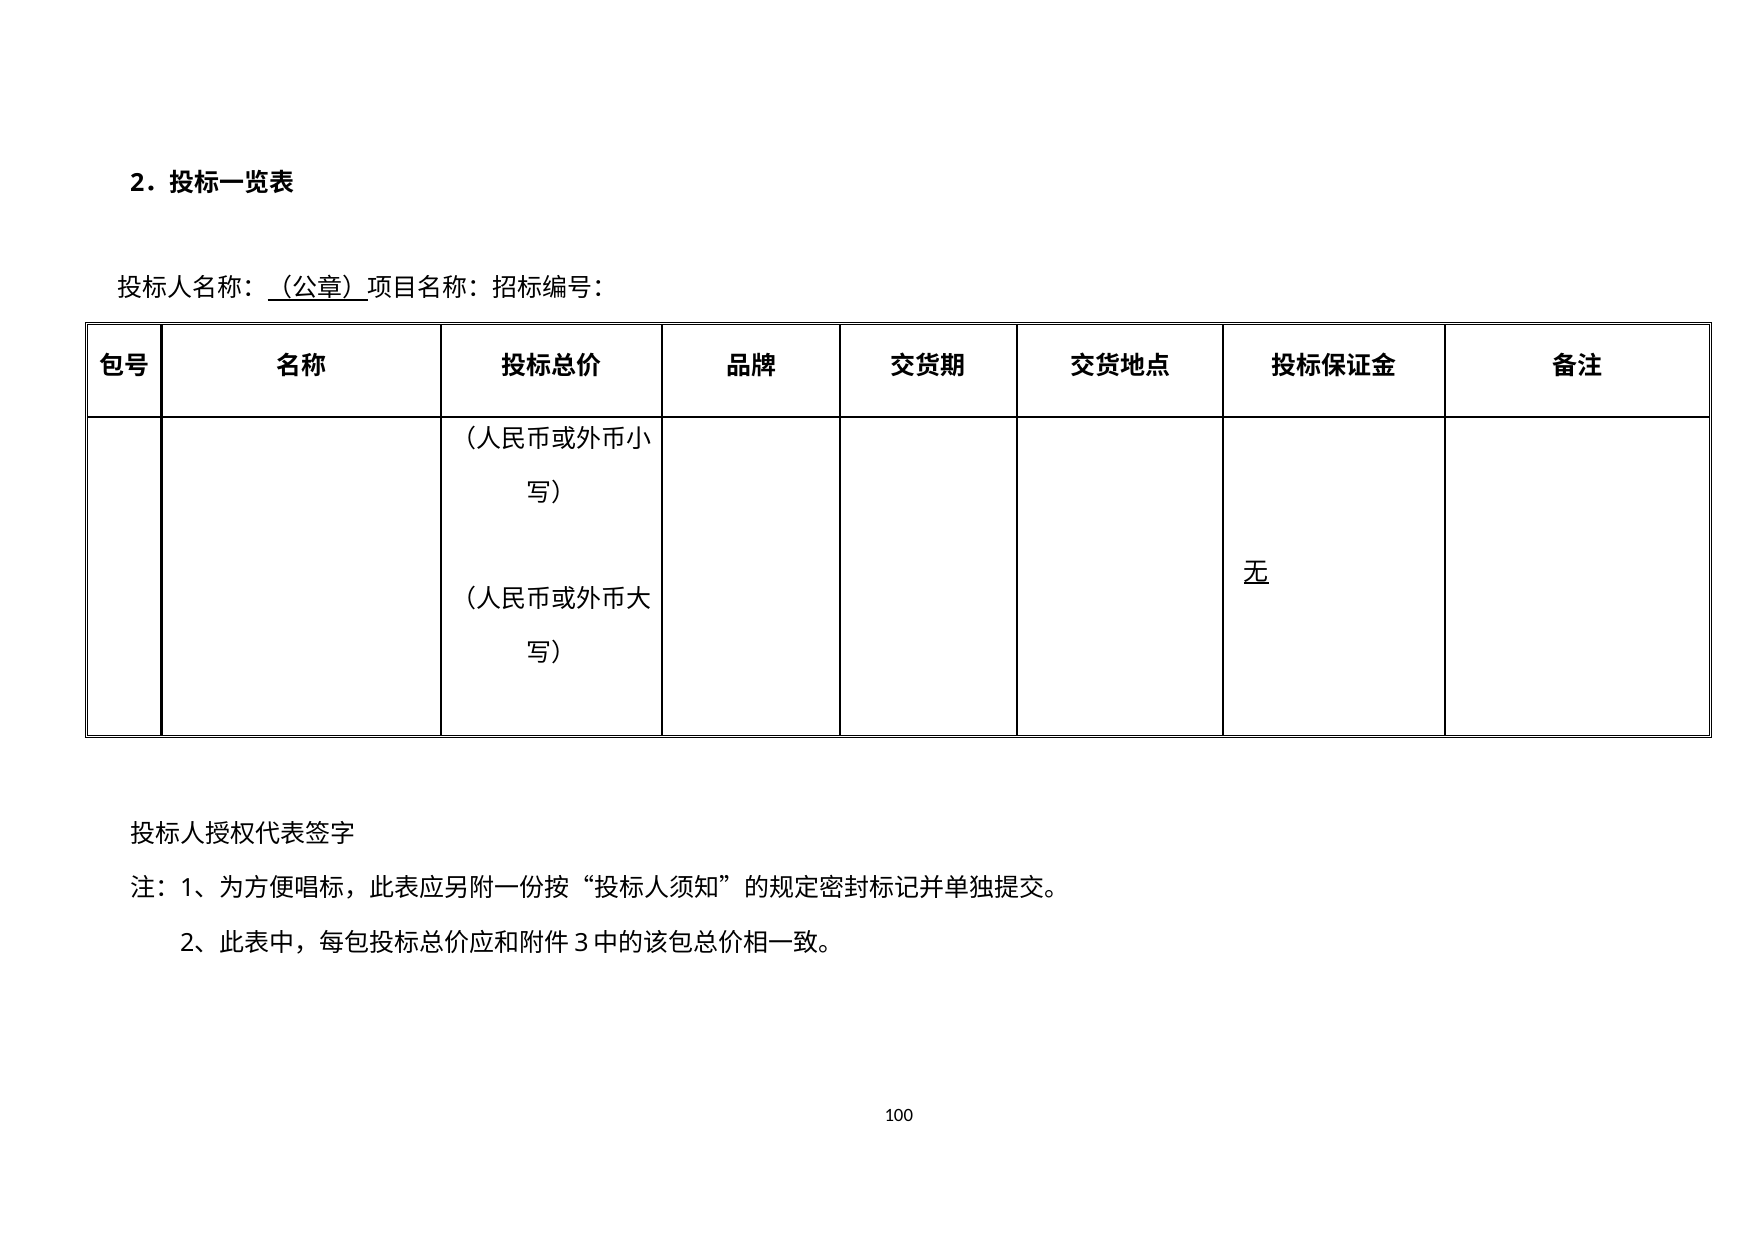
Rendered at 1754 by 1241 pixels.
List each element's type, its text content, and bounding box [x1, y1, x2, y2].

table_header 交货期 [841, 325, 1016, 416]
table_header 交货地点 [1018, 325, 1222, 416]
text 2、此表中，每包投标总价应和附件3中的该包总价相一致。 [130, 922, 1667, 958]
text 投标人授权代表签字 [130, 813, 1667, 849]
table_header 投标保证金 [1224, 325, 1444, 416]
text 注：1、为方便唱标，此表应另附一份按“投标人须知”的规定密封标记并单独提交。 [130, 868, 1667, 904]
table_cell [1018, 418, 1222, 735]
table_header 品牌 [663, 325, 839, 416]
table_header 投标总价 [442, 325, 661, 416]
table_header 备注 [1446, 325, 1709, 416]
table_cell [841, 418, 1016, 735]
table_header 包号 [88, 325, 160, 416]
text 2．投标一览表 [130, 162, 1667, 199]
text 投标人名称：（公章）项目名称：招标编号： [117, 268, 1667, 304]
table_cell [663, 418, 839, 735]
table_cell [163, 418, 440, 735]
table_cell （人民币或外币小写） （人民币或外币大写） [442, 418, 661, 735]
table_cell [88, 418, 160, 735]
table_cell [1446, 418, 1709, 735]
table_header 名称 [163, 325, 440, 416]
table_cell 无 [1224, 418, 1444, 735]
